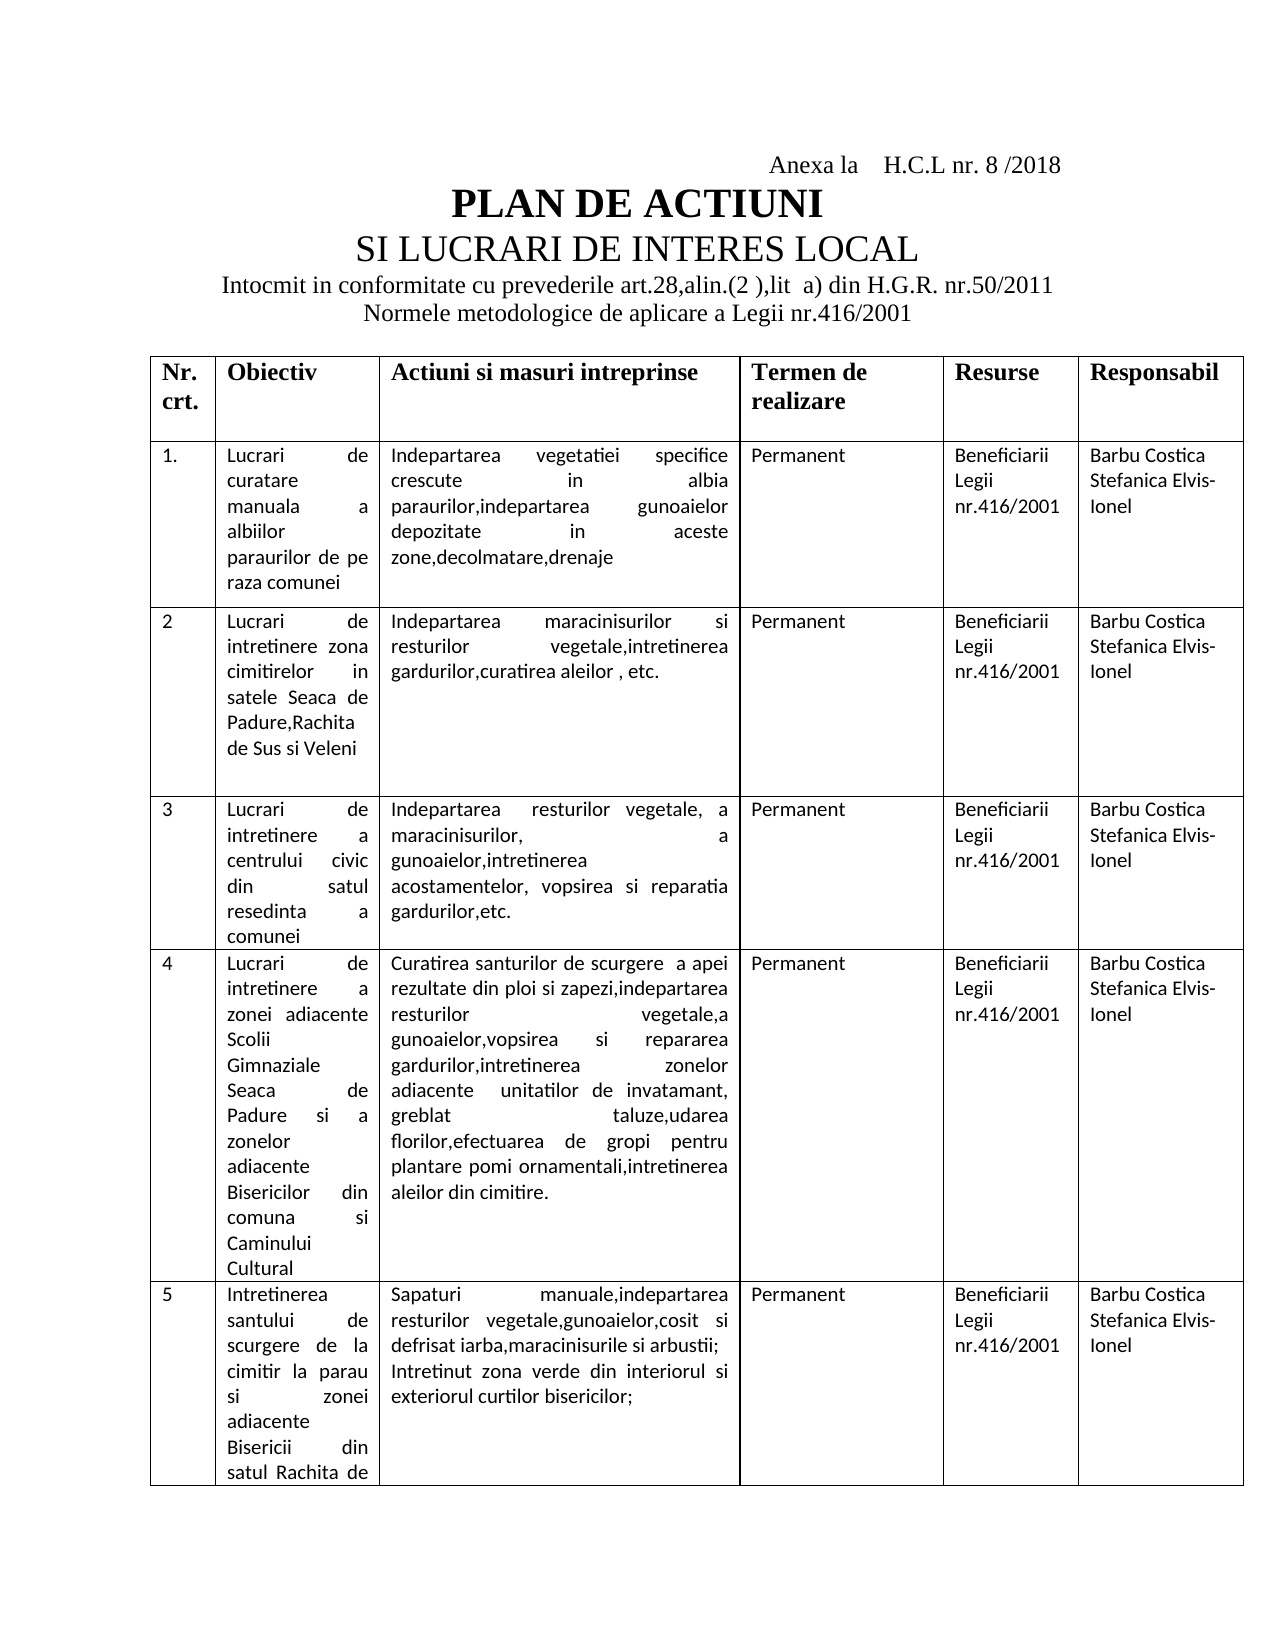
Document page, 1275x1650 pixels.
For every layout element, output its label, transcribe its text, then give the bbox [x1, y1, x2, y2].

table_header Nr. crt. [151, 357, 215, 441]
table_cell Lucrari de curatare manuala a albiilor paraurilor de pe raza comunei [216, 442, 379, 607]
table_cell 2 [151, 608, 215, 796]
table_cell Permanent [741, 1282, 943, 1485]
table_cell Lucrari de intretinere zona cimitirelor in satele Seaca de Padure,Rachita de Sus si Veleni [216, 608, 379, 796]
text Anexa la H.C.L nr. 8 /2018 [150, 150, 1125, 179]
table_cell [944, 1282, 1078, 1485]
table_cell Indepartarea maracinisurilor si resturilor vegetale,intretinerea gardurilor,curatirea aleilor , etc. [380, 608, 739, 796]
table_cell Beneficiarii Legii nr.416/2001 [944, 608, 1078, 796]
table_cell Barbu Costica Stefanica Elvis-Ionel [1079, 950, 1243, 1281]
table_cell 3 [151, 797, 215, 949]
table_cell Lucrari de intretinere a centrului civic din satul resedinta a comunei [216, 797, 379, 949]
table_cell Curatirea santurilor de scurgere a apei rezultate din ploi si zapezi,indepartarea resturilor vegetale,a gunoaielor,vopsirea si repararea gardurilor,intretinerea zonelor adiacente unitatilor de invatamant, greblat taluze,udarea florilor,efectuarea de gropi pentru plantare pomi ornamentali,intretinerea aleilor din cimitire. [380, 950, 739, 1281]
table_cell 1. [151, 442, 215, 607]
table_cell Permanent [741, 950, 943, 1281]
table_header Responsabil [1079, 357, 1243, 441]
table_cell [1079, 1282, 1243, 1485]
table_cell Indepartarea resturilor vegetale, a maracinisurilor, a gunoaielor,intretinerea acostamentelor, vopsirea si reparatia gardurilor,etc. [380, 797, 739, 949]
table_cell Permanent [741, 608, 943, 796]
table_cell Beneficiarii Legii nr.416/2001 [944, 950, 1078, 1281]
table_cell Barbu Costica Stefanica Elvis-Ionel [1079, 797, 1243, 949]
text Normele metodologice de aplicare a Legii nr.416/2001 [150, 298, 1125, 327]
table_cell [380, 1282, 739, 1485]
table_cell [216, 1282, 379, 1485]
table_cell Permanent [741, 797, 943, 949]
table_cell Beneficiarii Legii nr.416/2001 [944, 797, 1078, 949]
table_header Obiectiv [216, 357, 379, 441]
table_cell 5 [151, 1282, 215, 1485]
table_cell Lucrari de intretinere a zonei adiacente Scolii Gimnaziale Seaca de Padure si a zonelor adiacente Bisericilor din comuna si Caminului Cultural [216, 950, 379, 1281]
table_header Resurse [944, 357, 1078, 441]
table_header Actiuni si masuri intreprinse [380, 357, 739, 441]
text SI LUCRARI DE INTERES LOCAL [150, 227, 1125, 270]
table_cell Indepartarea vegetatiei specifice crescute in albia paraurilor,indepartarea gunoaielor depozitate in aceste zone,decolmatare,drenaje [380, 442, 739, 607]
table_cell Permanent [741, 442, 943, 607]
table_cell 4 [151, 950, 215, 1281]
text Intocmit in conformitate cu prevederile art.28,alin.(2 ),lit a) din H.G.R. nr.50/2011 [150, 270, 1125, 298]
table_header Termen de realizare [741, 357, 943, 441]
text PLAN DE ACTIUNI [150, 179, 1125, 227]
table_cell Barbu Costica Stefanica Elvis-Ionel [1079, 608, 1243, 796]
table_cell Beneficiarii Legii nr.416/2001 [944, 442, 1078, 607]
table_cell Barbu Costica Stefanica Elvis-Ionel [1079, 442, 1243, 607]
